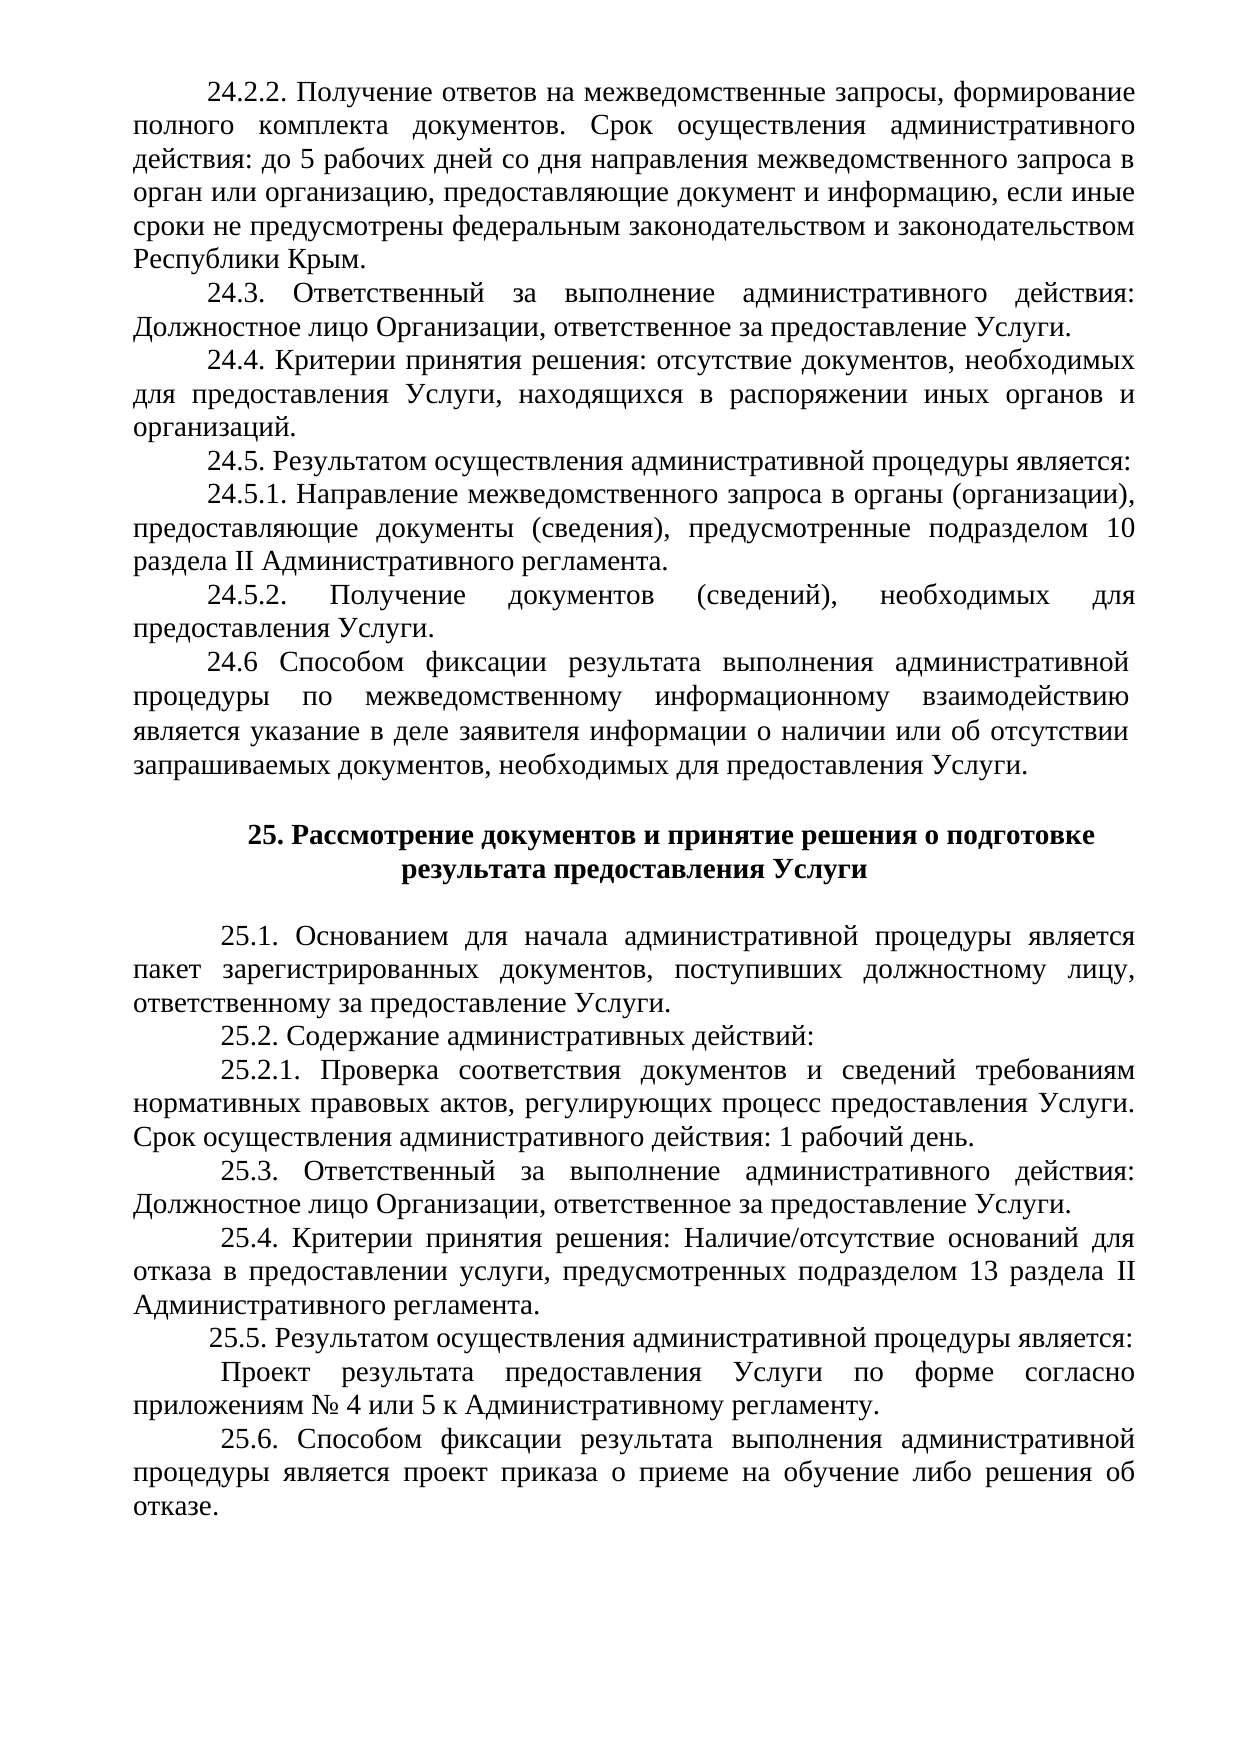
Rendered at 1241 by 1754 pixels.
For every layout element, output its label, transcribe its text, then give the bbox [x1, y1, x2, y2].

text 25. Рассмотрение документов и принятие решения о подготовке результата предоставления Услуги [133, 817, 1136, 884]
text 24.5.2. Получение документов (сведений), необходимых для предоставления Услуги. [133, 577, 1136, 644]
text 24.5. Результатом осуществления административной процедуры является: [133, 443, 1136, 476]
text 25.2.1. Проверка соответствия документов и сведений требованиям нормативных правовых актов, регулирующих процесс предоставления Услуги. Срок осуществления административного действия: 1 рабочий день. [133, 1052, 1136, 1153]
text 25.2. Содержание административных действий: [133, 1018, 1136, 1052]
text 24.2.2. Получение ответов на межведомственные запросы, формирование полного комплекта документов. Срок осуществления административного действия: до 5 рабочих дней со дня направления межведомственного запроса в орган или организацию, предоставляющие документ и информацию, если иные сроки не предусмотрены федеральным законодательством и законодательством Республики Крым. [133, 74, 1136, 275]
text 25.3. Ответственный за выполнение административного действия: Должностное лицо Организации, ответственное за предоставление Услуги. [133, 1153, 1136, 1220]
text 25.6. Способом фиксации результата выполнения административной процедуры является проект приказа о приеме на обучение либо решения об отказе. [133, 1421, 1136, 1522]
text 24.3. Ответственный за выполнение административного действия: Должностное лицо Организации, ответственное за предоставление Услуги. [133, 275, 1136, 342]
text 24.4. Критерии принятия решения: отсутствие документов, необходимых для предоставления Услуги, находящихся в распоряжении иных органов и организаций. [133, 342, 1136, 443]
text 25.1. Основанием для начала административной процедуры является пакет зарегистрированных документов, поступивших должностному лицу, ответственному за предоставление Услуги. [133, 918, 1136, 1018]
text Проект результата предоставления Услуги по форме согласно приложениям № 4 или 5 к Административному регламенту. [133, 1354, 1136, 1421]
text 24.5.1. Направление межведомственного запроса в органы (организации), предоставляющие документы (сведения), предусмотренные подразделом 10 раздела II Административного регламента. [133, 476, 1136, 577]
text 25.4. Критерии принятия решения: Наличие/отсутствие оснований для отказа в предоставлении услуги, предусмотренных подразделом 13 раздела II Административного регламента. [133, 1220, 1136, 1320]
text 25.5. Результатом осуществления административной процедуры является: [121, 1320, 1136, 1354]
text 24.6 Способом фиксации результата выполнения административной процедуры по межведомственному информационному взаимодействию является указание в деле заявителя информации о наличии или об отсутствии запрашиваемых документов, необходимых для предоставления Услуги. [133, 644, 1130, 781]
